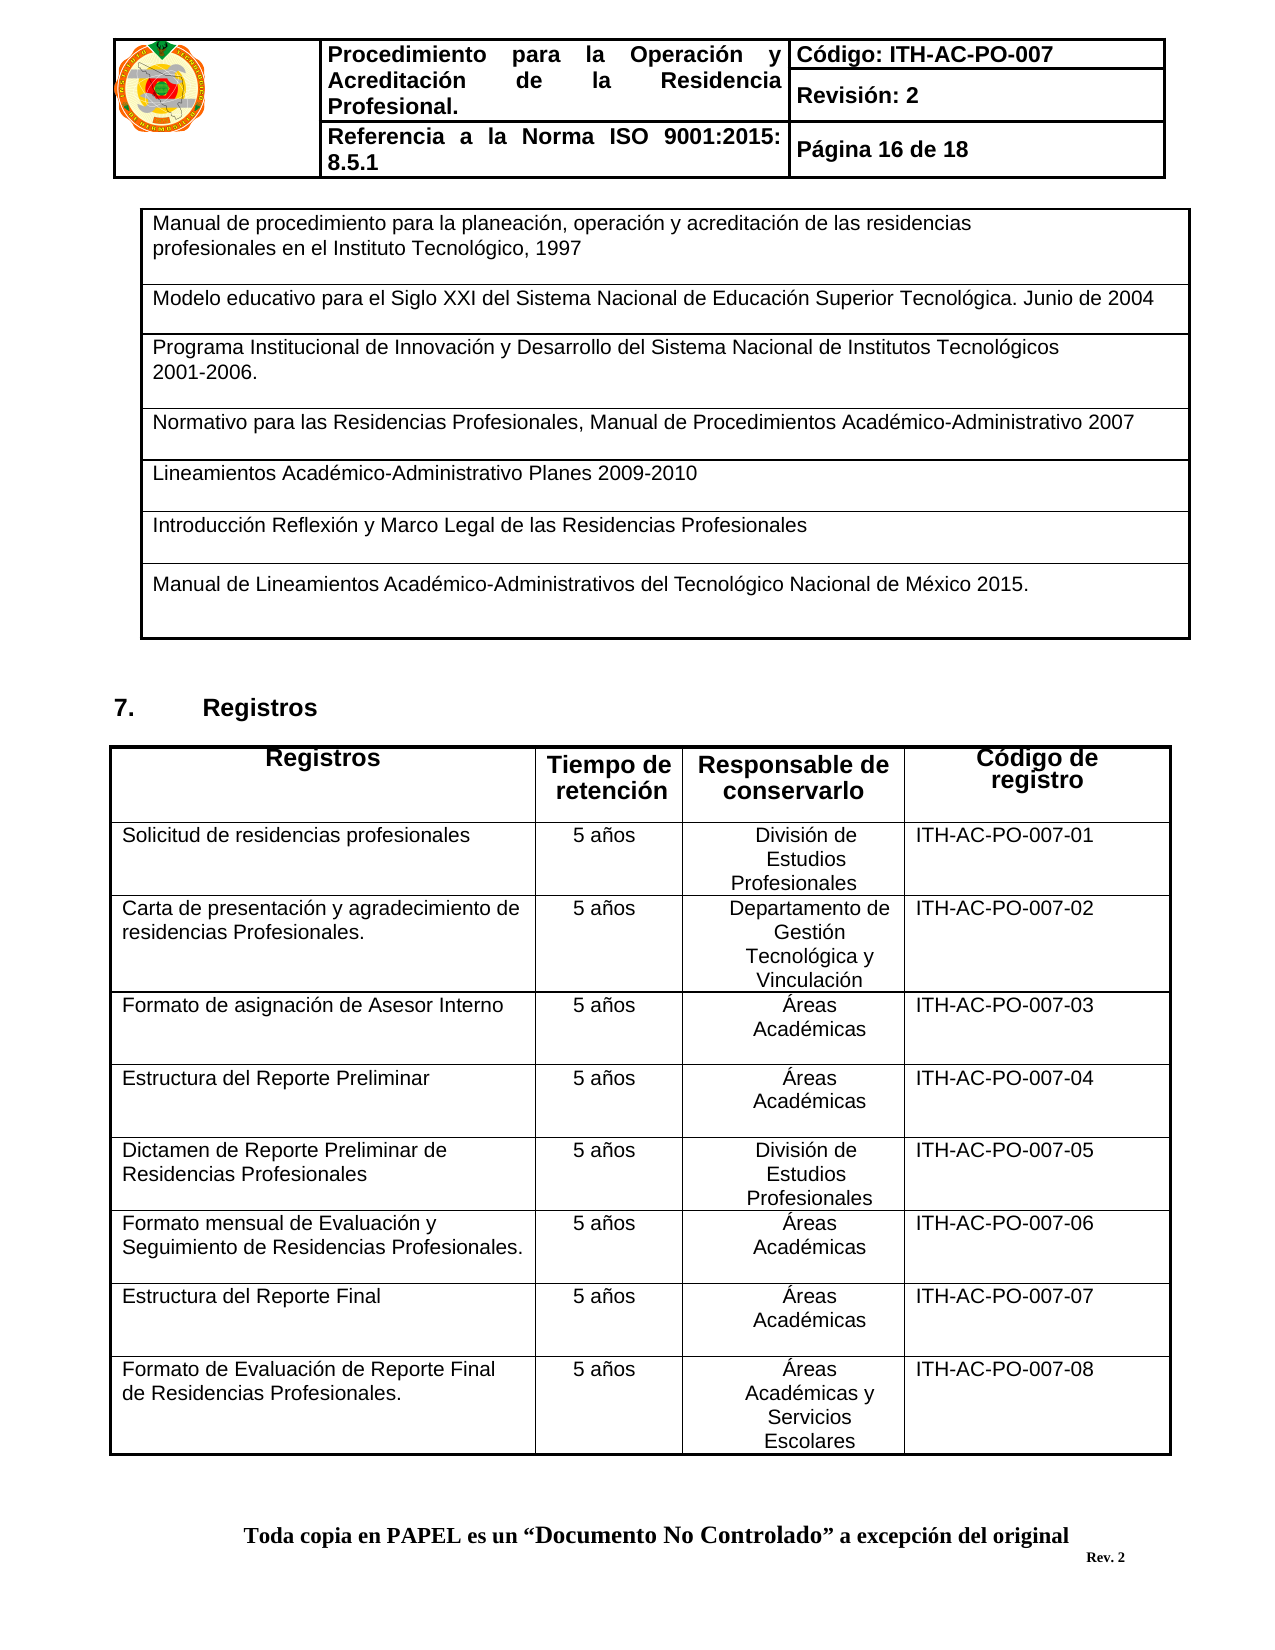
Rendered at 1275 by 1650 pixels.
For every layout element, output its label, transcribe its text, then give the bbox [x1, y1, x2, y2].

table_cell Introducción Reflexión y Marco Legal de las Residencias Profesionales [143, 512, 1188, 562]
table_cell Áreas Académicas [683, 993, 904, 1064]
table_cell Formato de Evaluación de Reporte Final de Residencias Profesionales. [112, 1357, 535, 1453]
table_cell Áreas Académicas [683, 1284, 904, 1356]
table_cell 5 años [536, 1065, 682, 1137]
table_cell ITH-AC-PO-007-05 [905, 1138, 1169, 1210]
table_header Responsable de conservarlo [683, 749, 904, 822]
table_cell 5 años [536, 1138, 682, 1210]
table_cell Áreas Académicas [683, 1065, 904, 1137]
table_cell ITH-AC-PO-007-02 [905, 896, 1169, 991]
table_cell ITH-AC-PO-007-07 [905, 1284, 1169, 1356]
table_cell Formato mensual de Evaluación y Seguimiento de Residencias Profesionales. [112, 1211, 535, 1283]
table_cell Dictamen de Reporte Preliminar de Residencias Profesionales [112, 1138, 535, 1210]
table_cell ITH-AC-PO-007-03 [905, 993, 1169, 1064]
table_cell Estructura del Reporte Preliminar [112, 1065, 535, 1137]
table_cell Áreas Académicas y Servicios Escolares [683, 1357, 904, 1453]
table_cell ITH-AC-PO-007-01 [905, 823, 1169, 894]
table_cell 5 años [536, 1284, 682, 1356]
table_cell División de Estudios Profesionales [683, 1138, 904, 1210]
table_cell 5 años [536, 896, 682, 991]
table_cell Normativo para las Residencias Profesionales, Manual de Procedimientos Académico-Administrativo 2007 [143, 409, 1188, 459]
table_cell Departamento de Gestión Tecnológica y Vinculación [683, 896, 904, 991]
table_cell Modelo educativo para el Siglo XXI del Sistema Nacional de Educación Superior Tecnológica. Junio de 2004 [143, 285, 1188, 333]
table_cell División de Estudios Profesionales [683, 823, 904, 894]
table_header Tiempo de retención [536, 749, 682, 822]
table_cell ITH-AC-PO-007-04 [905, 1065, 1169, 1137]
table_cell ITH-AC-PO-007-06 [905, 1211, 1169, 1283]
table_cell Solicitud de residencias profesionales [112, 823, 535, 894]
table_header Registros [112, 749, 535, 822]
table_cell Manual de procedimiento para la planeación, operación y acreditación de las residencias profesionales en el Instituto Tecnológico, 1997 [143, 210, 1188, 284]
table_cell 5 años [536, 823, 682, 894]
table_cell 5 años [536, 1357, 682, 1453]
text 7. Registros [114, 693, 1125, 721]
table_cell Formato de asignación de Asesor Interno [112, 993, 535, 1064]
table_cell ITH-AC-PO-007-08 [905, 1357, 1169, 1453]
table_cell Áreas Académicas [683, 1211, 904, 1283]
table_cell Manual de Lineamientos Académico-Administrativos del Tecnológico Nacional de México 2015. [143, 564, 1188, 637]
picture [114, 41, 205, 132]
table_cell 5 años [536, 1211, 682, 1283]
table_cell 5 años [536, 993, 682, 1064]
table_cell Programa Institucional de Innovación y Desarrollo del Sistema Nacional de Institutos Tecnológicos 2001-2006. [143, 335, 1188, 408]
table_header Código de registro [905, 749, 1169, 822]
table_cell Estructura del Reporte Final [112, 1284, 535, 1356]
table_cell Carta de presentación y agradecimiento de residencias Profesionales. [112, 896, 535, 991]
table_cell Lineamientos Académico-Administrativo Planes 2009-2010 [143, 461, 1188, 511]
